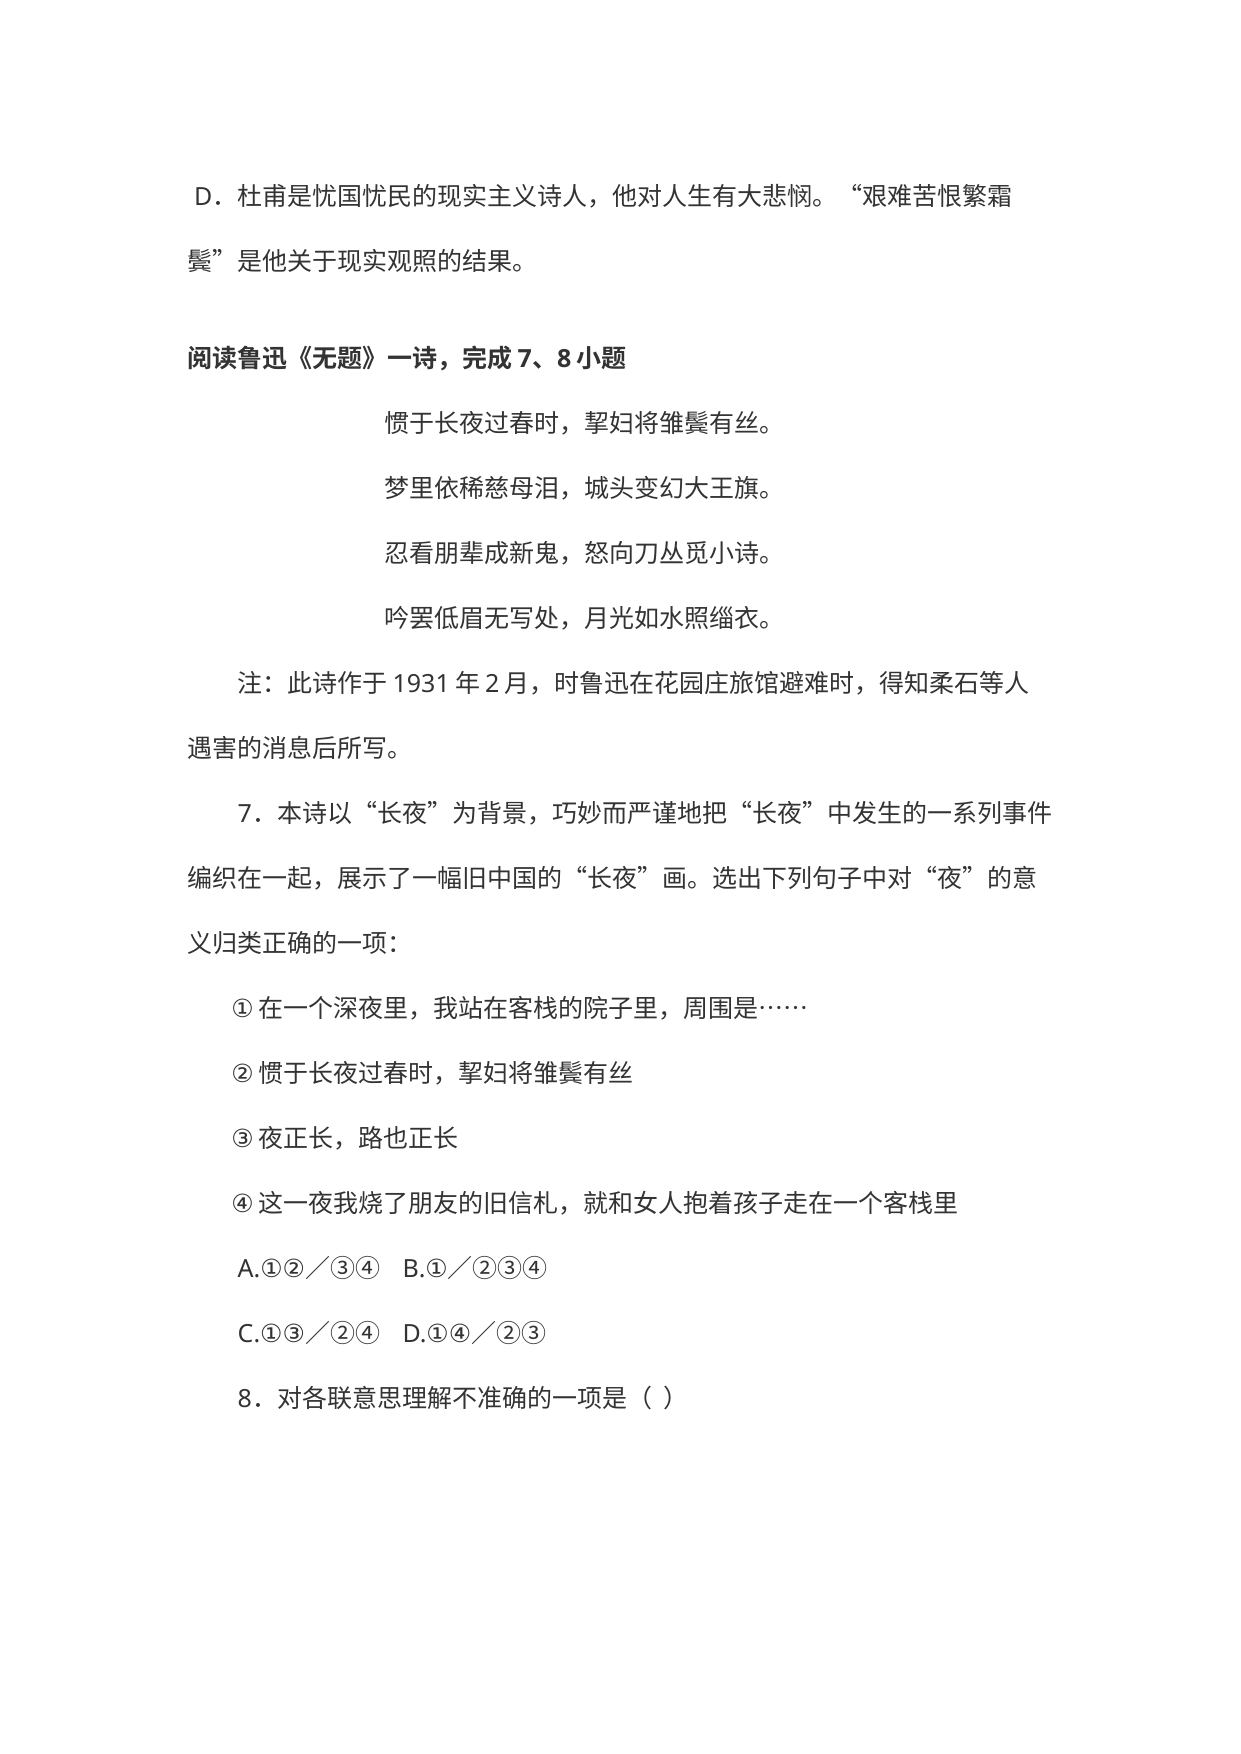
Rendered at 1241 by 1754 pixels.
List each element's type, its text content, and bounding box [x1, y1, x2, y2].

text ①在一个深夜里，我站在客栈的院子里，周围是…… ②惯于长夜过春时，挈妇将雏鬓有丝 ③夜正长，路也正长 ④这一夜我烧了朋友的旧信札，就和女人抱着孩子走在一个客栈里 [231, 974, 1053, 1234]
text A.①②／③④ B.①／②③④ [187, 1234, 1053, 1299]
text 阅读鲁迅《无题》一诗，完成7、8小题 [187, 324, 1053, 389]
text 7．本诗以“长夜”为背景，巧妙而严谨地把“长夜”中发生的一系列事件编织在一起，展示了一幅旧中国的“长夜”画。选出下列句子中对“夜”的意义归类正确的一项： [187, 779, 1053, 974]
text 惯于长夜过春时，挈妇将雏鬓有丝。 梦里依稀慈母泪，城头变幻大王旗。 忍看朋辈成新鬼，怒向刀丛觅小诗。 吟罢低眉无写处，月光如水照缁衣。 [384, 389, 1053, 649]
text 8．对各联意思理解不准确的一项是（ ） [187, 1364, 1053, 1429]
text 注：此诗作于1931年2月，时鲁迅在花园庄旅馆避难时，得知柔石等人遇害的消息后所写。 [187, 649, 1053, 779]
text C.①③／②④ D.①④／②③ [187, 1299, 1053, 1364]
text D．杜甫是忧国忧民的现实主义诗人，他对人生有大悲悯。“艰难苦恨繁霜鬓”是他关于现实观照的结果。 [187, 162, 1053, 292]
